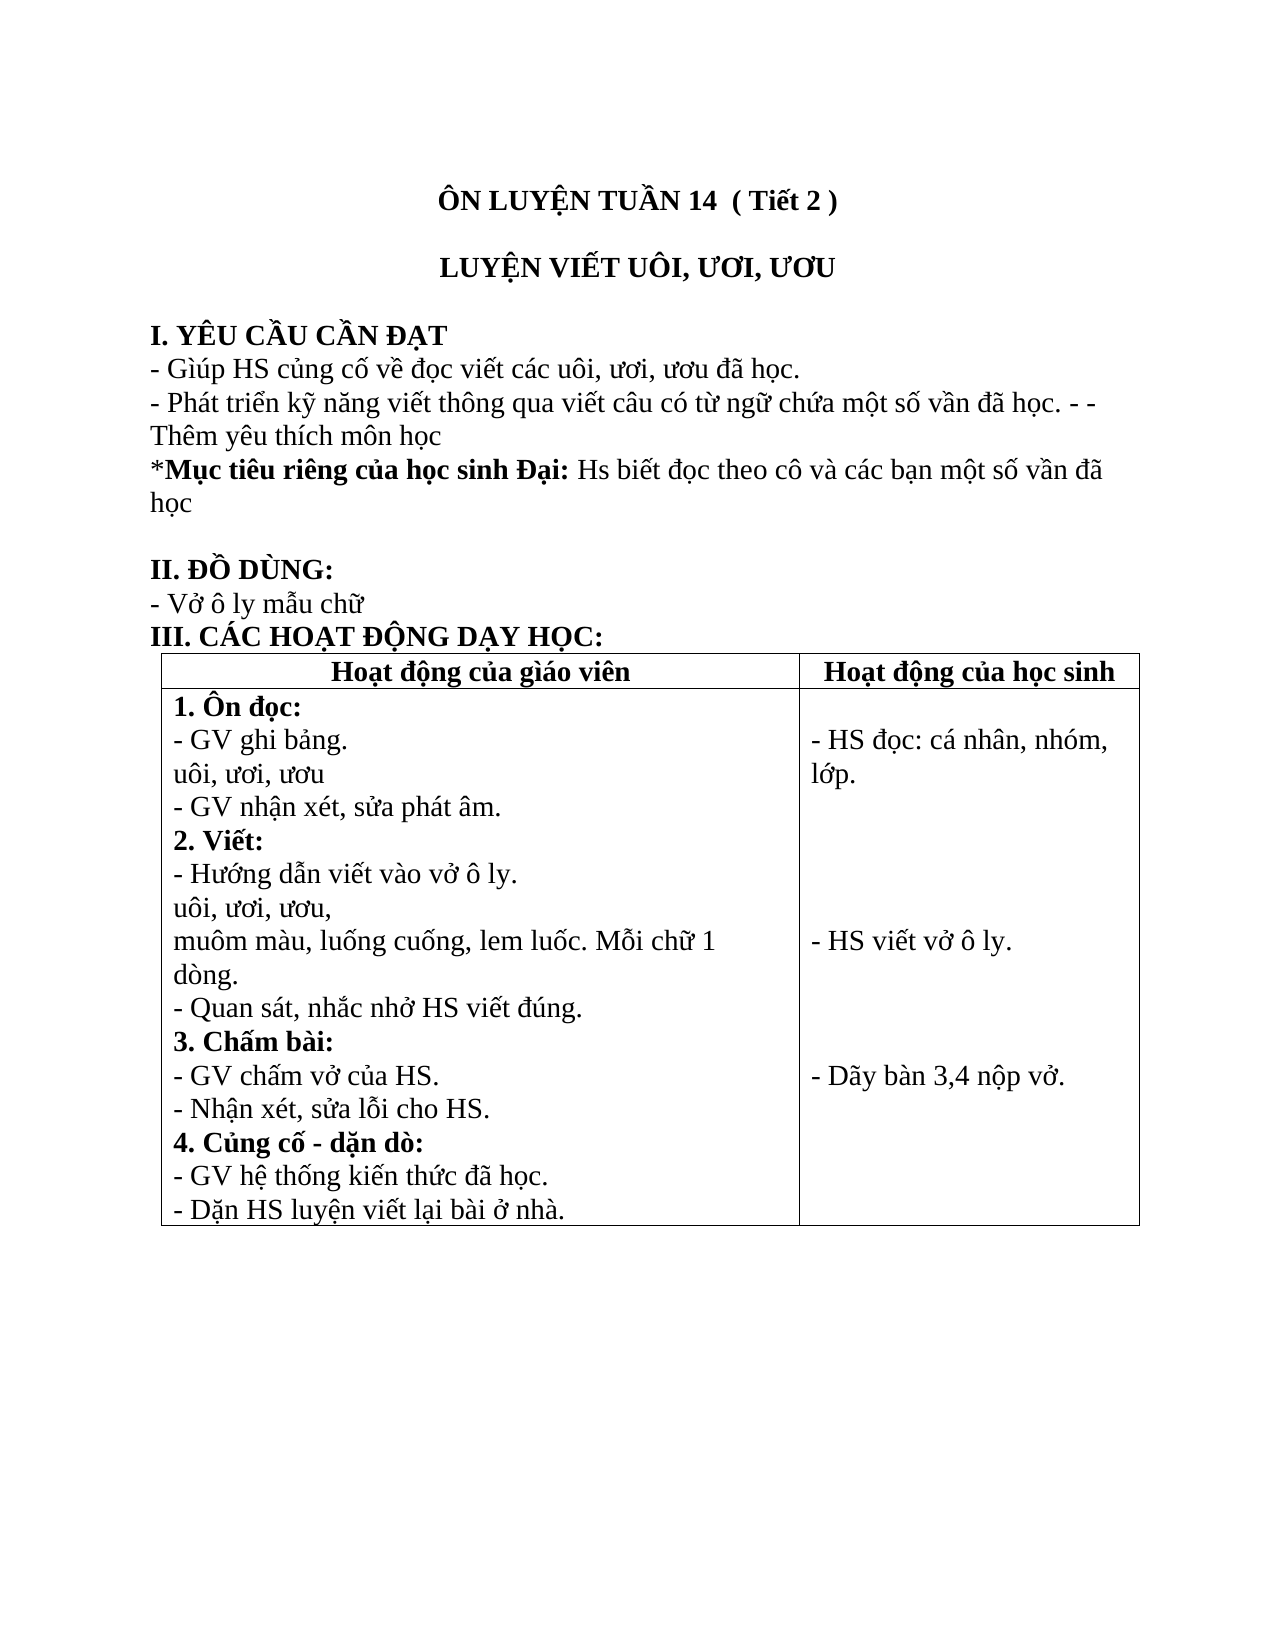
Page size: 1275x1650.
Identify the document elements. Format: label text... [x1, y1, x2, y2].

text LUYỆN VIẾT UÔI, ƯƠI, ƯƠU [150, 251, 1125, 284]
table_cell - HS đọc: cá nhân, nhóm, lớp. - HS viết vở ô ly. - Dãy bàn 3,4 nộp vở. [800, 689, 1139, 1225]
text *Mục tiêu riêng của học sinh Đại: Hs biết đọc theo cô và các bạn một số vần đã học [150, 452, 1125, 519]
table_header Hoạt động của học sinh [800, 654, 1139, 688]
text III. CÁC HOẠT ĐỘNG DẠY HỌC: [150, 619, 1125, 653]
text - Gìúp HS củng cố về đọc viết các uôi, ươi, ươu đã học. [150, 351, 1125, 385]
table_cell 1. Ôn đọc: - GV ghi bảng. uôi, ươi, ươu - GV nhận xét, sửa phát âm. 2. Viết: - Hướng dẫn viết vào vở ô ly. uôi, ươi, ươu, muôm màu, luống cuống, lem luốc. Mỗi chữ 1 dòng. - Quan sát, nhắc nhở HS viết đúng. 3. Chấm bài: - GV chấm vở của HS. - Nhận xét, sửa lỗi cho HS. 4. Củng cố - dặn dò: - GV hệ thống kiến thức đã học. - Dặn HS luyện viết lại bài ở nhà. [162, 689, 799, 1225]
text ÔN LUYỆN TUẦN 14 ( Tiết 2 ) [150, 183, 1125, 217]
text I. YÊU CẦU CẦN ĐẠT [150, 318, 1125, 351]
text - Vở ô ly mẫu chữ [150, 586, 1125, 619]
text II. ĐỒ DÙNG: [150, 552, 1125, 586]
table_header Hoạt động của gìáo viên [162, 654, 799, 688]
text - Phát triển kỹ năng viết thông qua viết câu có từ ngữ chứa một số vần đã học. - -Thêm yêu thích môn học [150, 385, 1125, 452]
